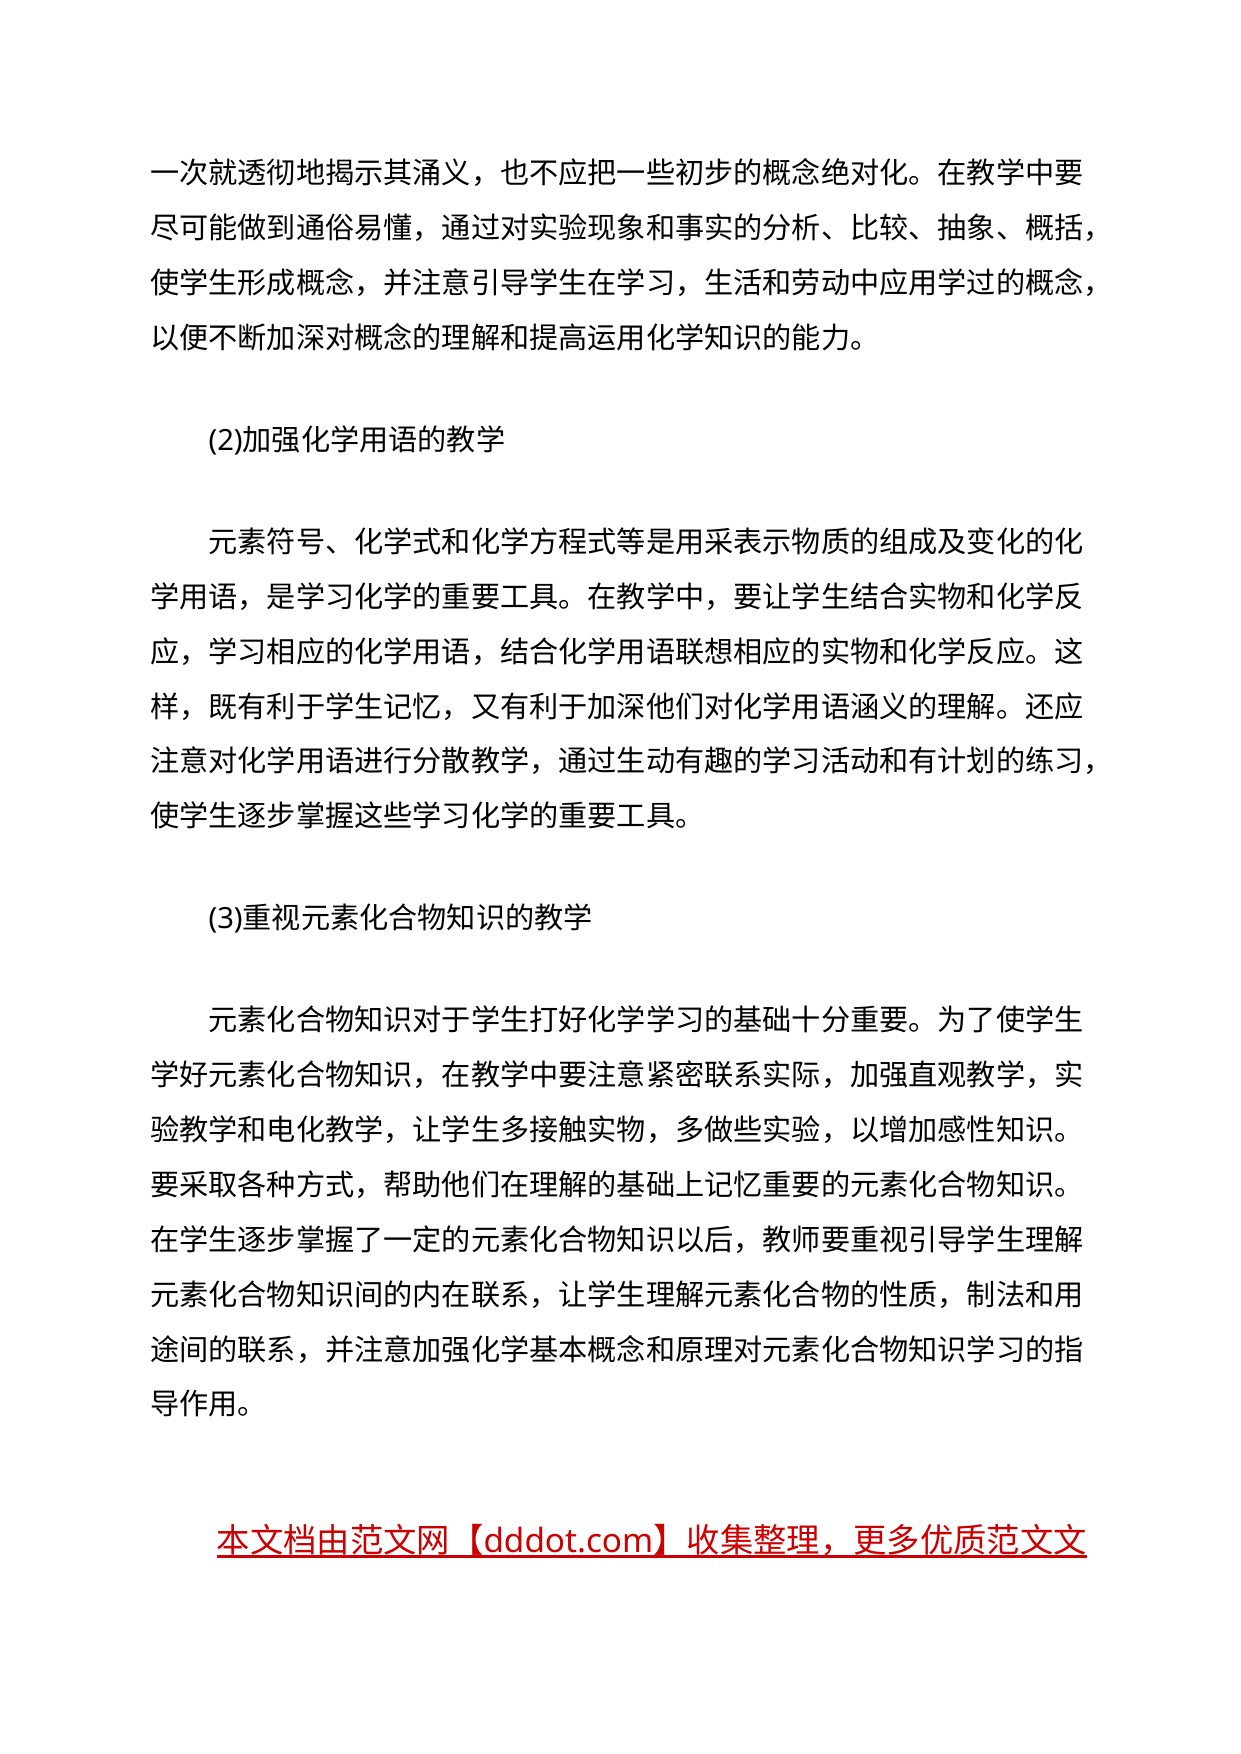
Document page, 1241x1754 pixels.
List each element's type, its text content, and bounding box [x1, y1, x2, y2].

text 元素化合物知识对于学生打好化学学习的基础十分重要。为了使学生学好元素化合物知识，在教学中要注意紧密联系实际，加强直观教学，实验教学和电化教学，让学生多接触实物，多做些实验，以增加感性知识。要采取各种方式，帮助他们在理解的基础上记忆重要的元素化合物知识。在学生逐步掌握了一定的元素化合物知识以后，教师要重视引导学生理解元素化合物知识间的内在联系，让学生理解元素化合物的性质，制法和用途间的联系，并注意加强化学基本概念和原理对元素化合物知识学习的指导作用。 [150, 997, 1090, 1423]
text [150, 150, 1090, 357]
text 元素符号、化学式和化学方程式等是用采表示物质的组成及变化的化学用语，是学习化学的重要工具。在教学中，要让学生结合实物和化学反应，学习相应的化学用语，结合化学用语联想相应的实物和化学反应。这样，既有利于学生记忆，又有利于加深他们对化学用语涵义的理解。还应注意对化学用语进行分散教学，通过生动有趣的学习活动和有计划的练习，使学生逐步掌握这些学习化学的重要工具。 [150, 518, 1090, 835]
text (3)重视元素化合物知识的教学 [150, 895, 1090, 937]
text (2)加强化学用语的教学 [150, 416, 1090, 459]
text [150, 1514, 1090, 1562]
